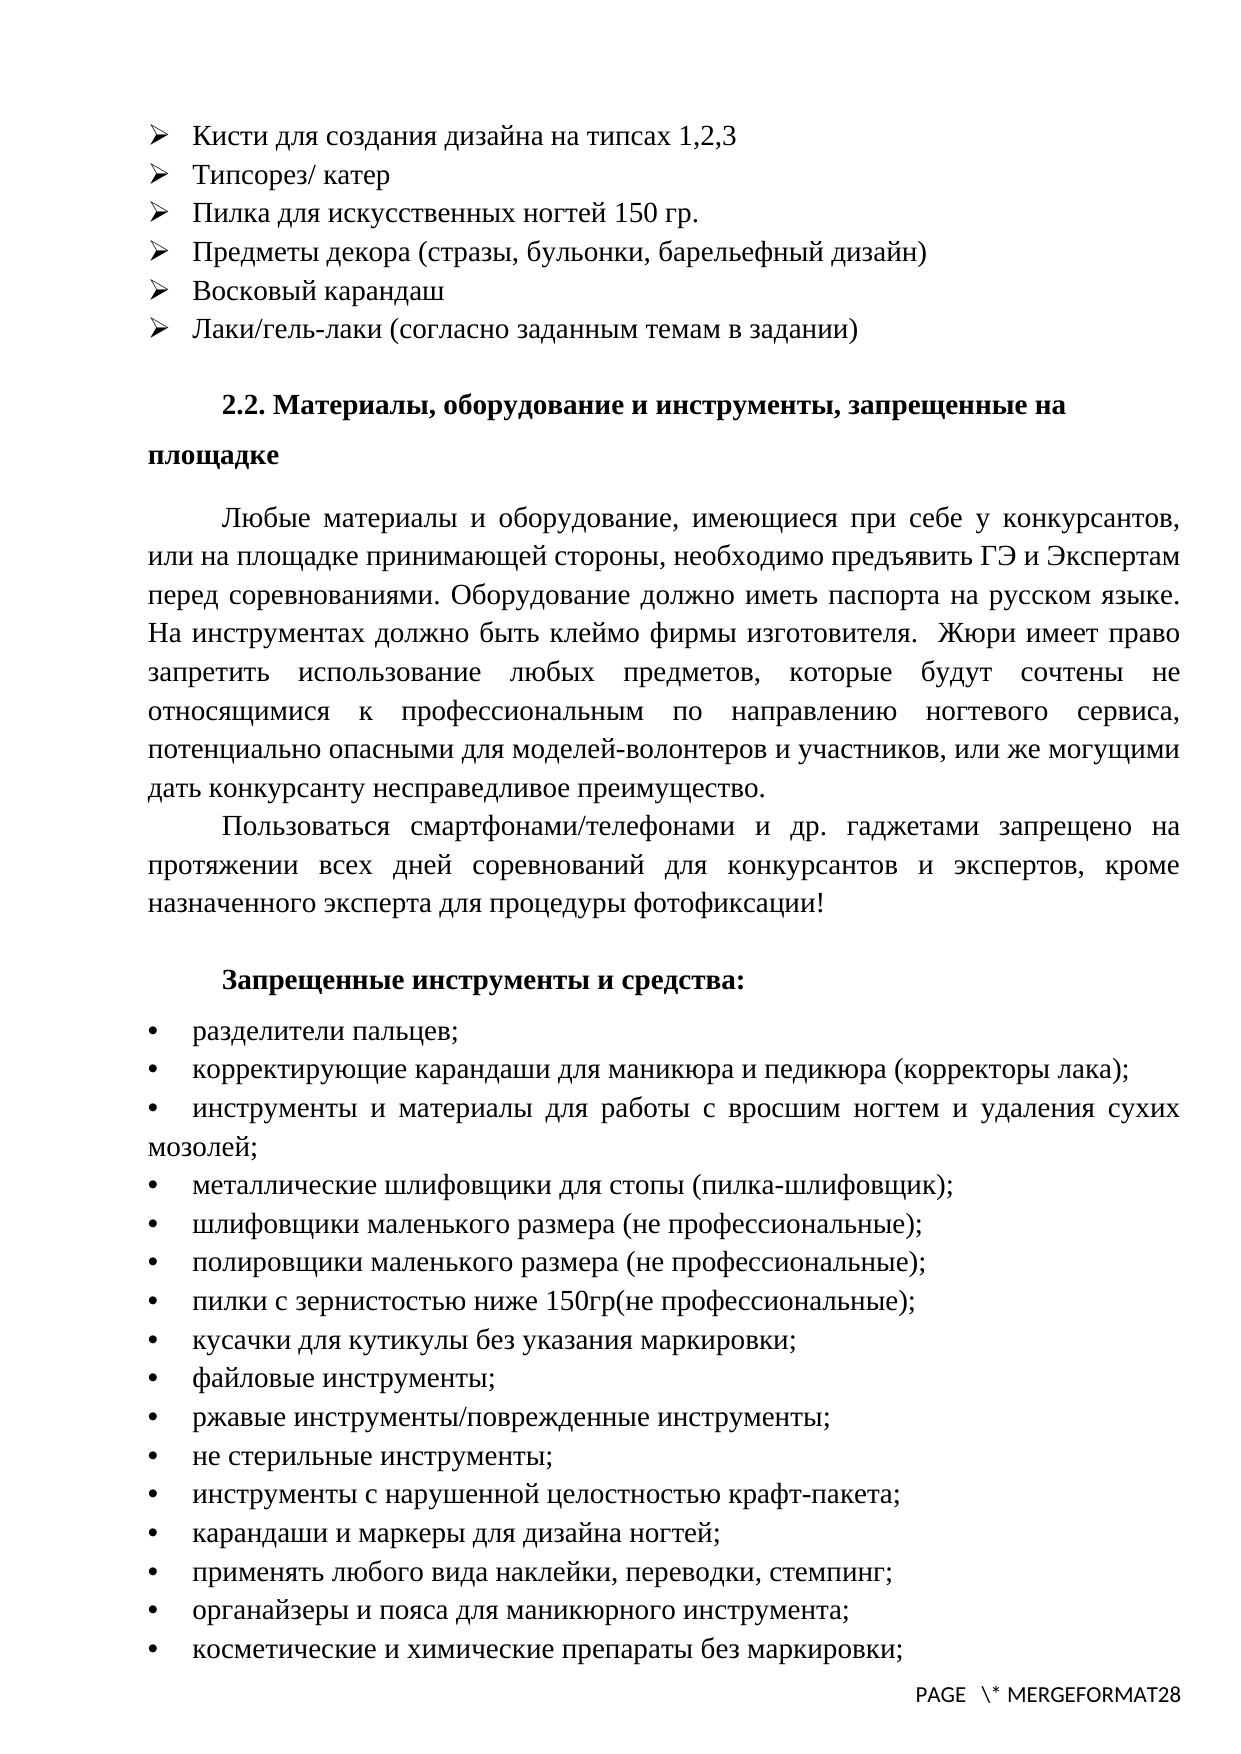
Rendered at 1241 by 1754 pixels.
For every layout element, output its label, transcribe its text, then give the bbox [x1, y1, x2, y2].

list органайзеры и пояса для маникюрного инструмента; [148, 1592, 1181, 1626]
text Запрещенные инструменты и средства: [148, 962, 1181, 996]
list карандаши и маркеры для дизайна ногтей; [148, 1515, 1181, 1549]
list полировщики маленького размера (не профессиональные); [148, 1244, 1181, 1278]
list пилки с зернистостью ниже 150гр(не профессиональные); [148, 1283, 1181, 1317]
list применять любого вида наклейки, переводки, стемпинг; [148, 1554, 1181, 1587]
list косметические и химические препараты без маркировки; [148, 1631, 1181, 1664]
list Предметы декора (стразы, бульонки, барельефный дизайн) [148, 234, 1181, 268]
list шлифовщики маленького размера (не профессиональные); [148, 1206, 1181, 1239]
list Лаки/гель-лаки (согласно заданным темам в задании) [148, 311, 1181, 345]
list разделители пальцев; [148, 1013, 1181, 1046]
list инструменты и материалы для работы с вросшим ногтем и удаления сухих мозолей; [148, 1090, 1181, 1162]
list не стерильные инструменты; [148, 1438, 1181, 1471]
list Кисти для создания дизайна на типсах 1,2,3 [148, 118, 1181, 152]
list инструменты с нарушенной целостностью крафт-пакета; [148, 1476, 1181, 1510]
list файловые инструменты; [148, 1360, 1181, 1394]
list Типсорез/ катер [148, 157, 1181, 190]
list Пилка для искусственных ногтей 150 гр. [148, 195, 1181, 229]
list корректирующие карандаши для маникюра и педикюра (корректоры лака); [148, 1051, 1181, 1085]
list металлические шлифовщики для стопы (пилка-шлифовщик); [148, 1167, 1181, 1201]
list кусачки для кутикулы без указания маркировки; [148, 1322, 1181, 1355]
text Пользоваться смартфонами/телефонами и др. гаджетами запрещено на протяжении всех дней соревнований для конкурсантов и экспертов, кроме назначенного эксперта для процедуры фотофиксации! [148, 808, 1181, 919]
text Любые материалы и оборудование, имеющиеся при себе у конкурсантов, или на площадке принимающей стороны, необходимо предъявить ГЭ и Экспертам перед соревнованиями. Оборудование должно иметь паспорта на русском языке. На инструментах должно быть клеймо фирмы изготовителя. Жюри имеет право запретить использование любых предметов, которые будут сочтены не относящимися к профессиональным по направлению ногтевого сервиса, потенциально опасными для моделей-волонтеров и участников, или же могущими дать конкурсанту несправедливое преимущество. [148, 500, 1181, 803]
list Восковый карандаш [148, 273, 1181, 306]
text 2.2. Материалы, оборудование и инструменты, запрещенные на площадке [148, 387, 1181, 471]
list ржавые инструменты/поврежденные инструменты; [148, 1399, 1181, 1433]
